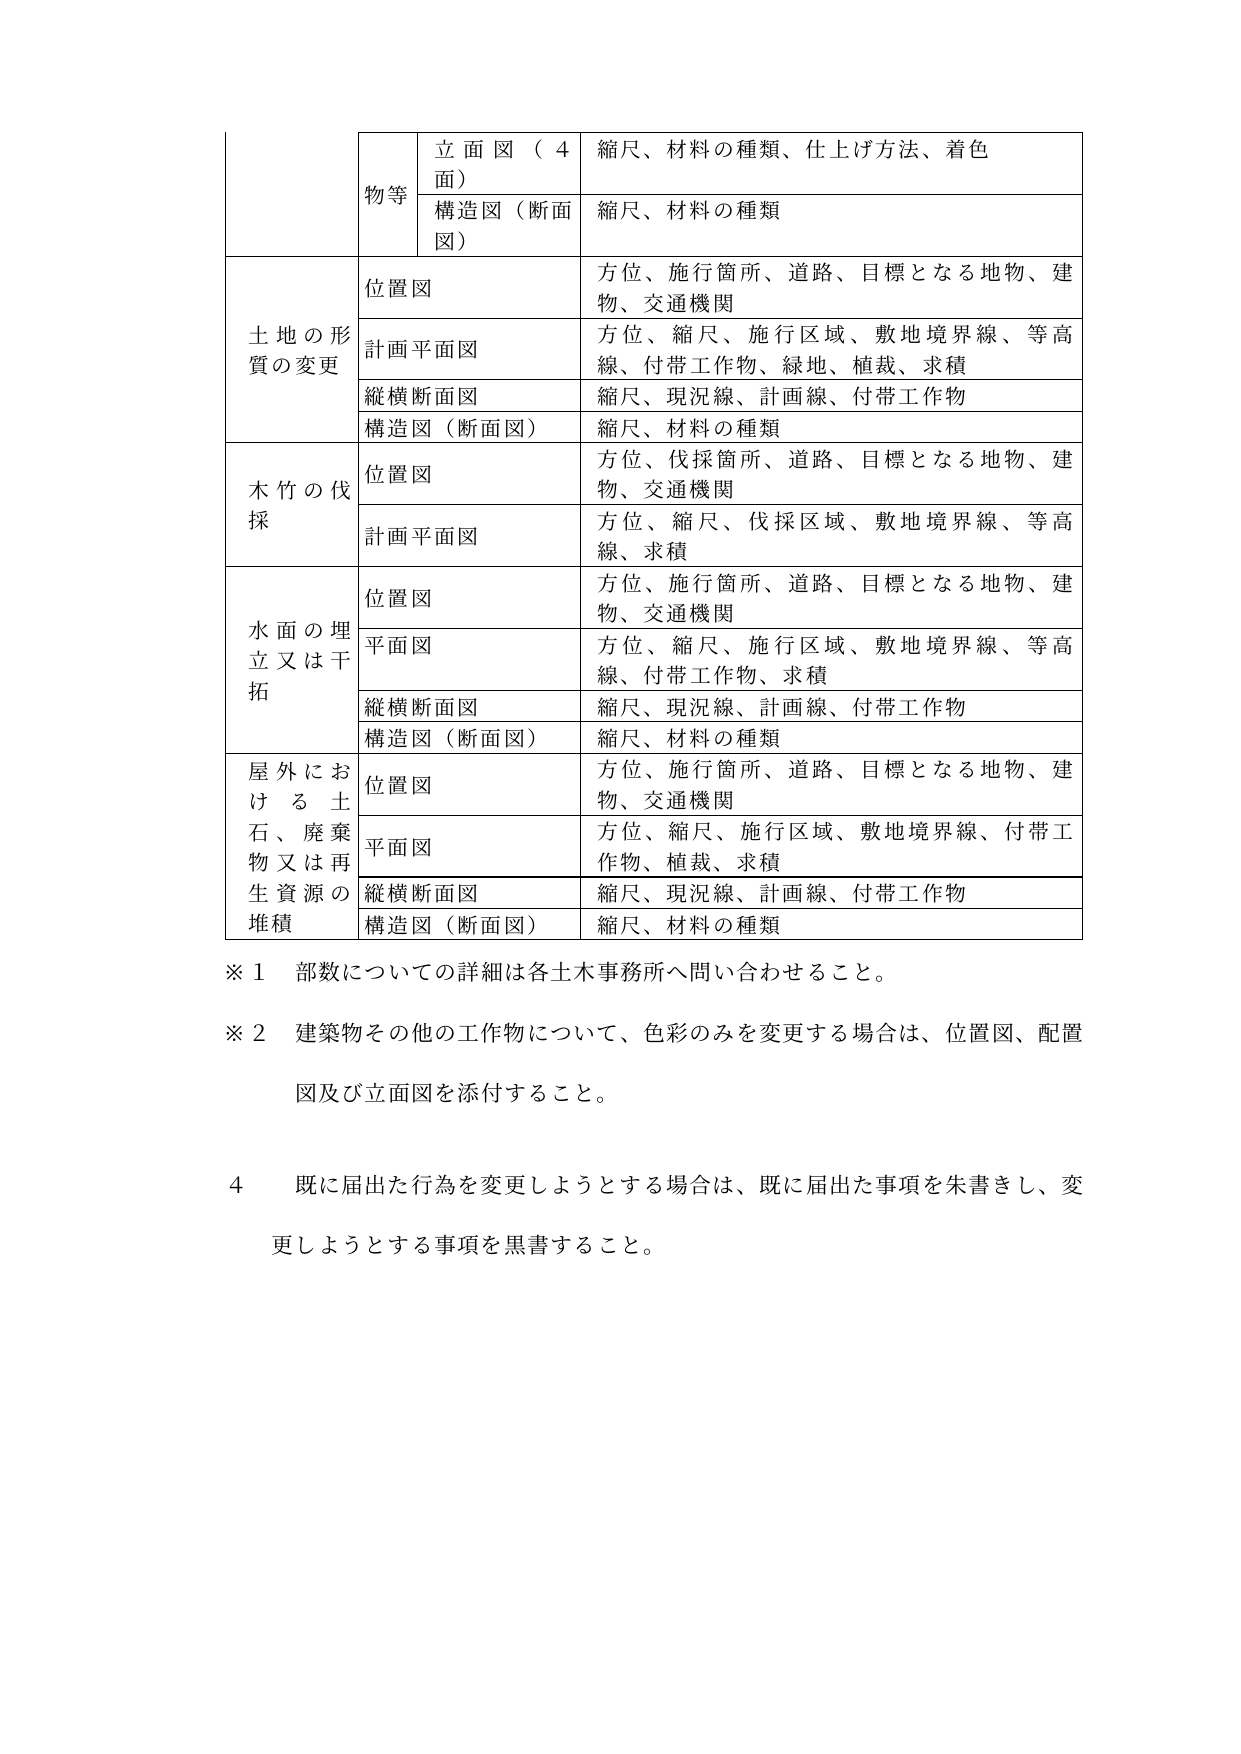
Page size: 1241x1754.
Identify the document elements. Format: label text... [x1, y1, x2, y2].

table_cell 木竹の伐採 [226, 443, 358, 566]
table_cell 構造図（断面図） [359, 722, 580, 753]
table_cell 水面の埋立又は干拓 [226, 567, 358, 753]
table_cell 縮尺、現況線、計画線、付帯工作物 [581, 380, 1082, 411]
table_cell 方位、伐採箇所、道路、目標となる地物、建物、交通機関 [581, 443, 1082, 504]
table_cell 縮尺、材料の種類 [581, 909, 1082, 939]
text ※２ 建築物その他の工作物について、色彩のみを変更する場合は、位置図、配置図及び立面図を添付すること。 [216, 1001, 1085, 1123]
table_cell 縮尺、現況線、計画線、付帯工作物 [581, 691, 1082, 721]
table_cell 縮尺、材料の種類 [581, 722, 1082, 753]
table_cell 方位、縮尺、施行区域、敷地境界線、等高線、付帯工作物、求積 [581, 629, 1082, 690]
table_cell 縮尺、材料の種類、仕上げ方法、着色 [581, 133, 1082, 194]
table_cell 屋外における土石、廃棄物又は再生資源の堆積 [226, 754, 358, 939]
table_cell 位置図 [359, 754, 580, 814]
table_cell 位置図 [359, 443, 580, 504]
table_cell 縦横断面図 [359, 878, 580, 908]
table_cell 平面図 [359, 629, 580, 690]
table_cell 位置図 [359, 257, 580, 317]
table_cell 構造図（断面図） [359, 909, 580, 939]
text ４ 既に届出た行為を変更しようとする場合は、既に届出た事項を朱書きし、変更しようとする事項を黒書すること。 [216, 1153, 1085, 1275]
table_cell 方位、縮尺、施行区域、敷地境界線、付帯工作物、植裁、求積 [581, 816, 1082, 876]
table_cell 建築物等 [359, 133, 417, 256]
table_cell 構造図（断面図） [418, 195, 580, 256]
table_cell 方位、縮尺、伐採区域、敷地境界線、等高線、求積 [581, 505, 1082, 566]
table_cell 縦横断面図 [359, 380, 580, 411]
table_cell 方位、縮尺、施行区域、敷地境界線、等高線、付帯工作物、緑地、植裁、求積 [581, 319, 1082, 379]
table_cell 計画平面図 [359, 505, 580, 566]
table_cell 縮尺、材料の種類 [581, 412, 1082, 442]
table_cell 構造図（断面図） [359, 412, 580, 442]
table_cell 計画平面図 [359, 319, 580, 379]
table_cell 立面図（４面） [418, 133, 580, 194]
table_cell 方位、施行箇所、道路、目標となる地物、建物、交通機関 [581, 567, 1082, 628]
table_cell 土地の形質の変更 [226, 257, 358, 442]
table_cell 方位、施行箇所、道路、目標となる地物、建物、交通機関 [581, 754, 1082, 814]
table_cell 位置図 [359, 567, 580, 628]
table_cell 縮尺、材料の種類 [581, 195, 1082, 256]
table_cell 縮尺、現況線、計画線、付帯工作物 [581, 878, 1082, 908]
table_cell 縦横断面図 [359, 691, 580, 721]
text ※１ 部数についての詳細は各土木事務所へ問い合わせること。 [216, 940, 1085, 1001]
table_cell 方位、施行箇所、道路、目標となる地物、建物、交通機関 [581, 257, 1082, 317]
table_cell 平面図 [359, 816, 580, 876]
